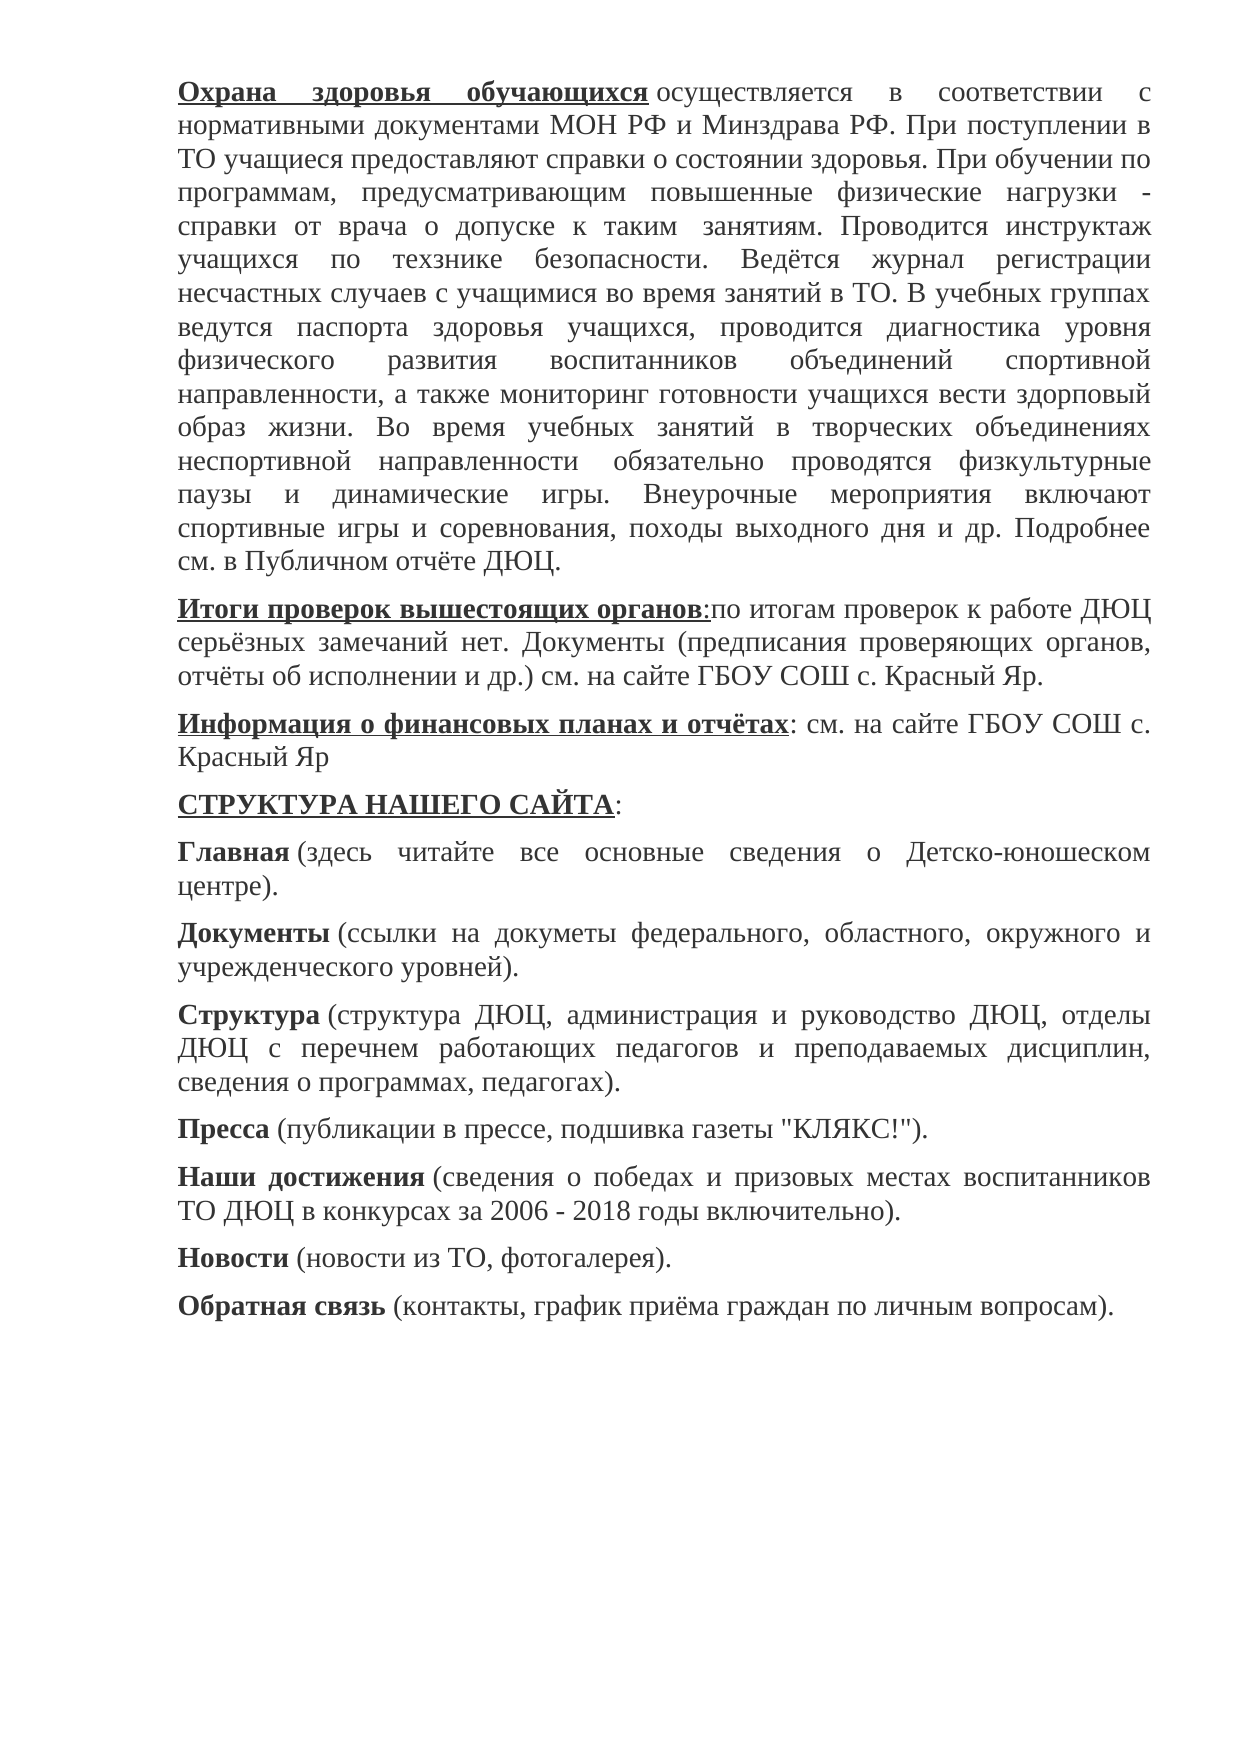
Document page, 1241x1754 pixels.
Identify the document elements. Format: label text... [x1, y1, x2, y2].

text Обратная связь (контакты, график приёма граждан по личным вопросам). [177, 1288, 1152, 1321]
text Новости (новости из ТО, фотогалерея). [177, 1240, 1152, 1274]
text СТРУКТУРА НАШЕГО САЙТА: [177, 787, 1152, 820]
text Документы (ссылки на докуметы федерального, областного, окружного и учрежденческого уровней). [177, 916, 1152, 983]
text Итоги проверок вышестоящих органов:по итогам проверок к работе ДЮЦ серьёзных замечаний нет. Документы (предписания проверяющих органов, отчёты об исполнении и др.) см. на сайте ГБОУ СОШ с. Красный Яр. [177, 591, 1152, 692]
text Главная (здесь читайте все основные сведения о Детско-юношеском центре). [177, 834, 1152, 902]
text Пресса (публикации в прессе, подшивка газеты "КЛЯКС!"). [177, 1111, 1152, 1145]
text Информация о финансовых планах и отчётах: см. на сайте ГБОУ СОШ с. Красный Яр [177, 706, 1152, 773]
text Структура (структура ДЮЦ, администрация и руководство ДЮЦ, отделы ДЮЦ с перечнем работающих педагогов и преподаваемых дисциплин, сведения о программах, педагогах). [177, 997, 1152, 1097]
text Наши достижения (сведения о победах и призовых местах воспитанников ТО ДЮЦ в конкурсах за 2006 - 2018 годы включительно). [177, 1159, 1152, 1226]
text Охрана здоровья обучающихся осуществляется в соответствии с нормативными документами МОН РФ и Минздрава РФ. При поступлении в ТО учащиеся предоставляют справки о состоянии здоровья. При обучении по программам, предусматривающим повышенные физические нагрузки - справки от врача о допуске к таким занятиям. Проводится инструктаж учащихся по техзнике безопасности. Ведётся журнал регистрации несчастных случаев с учащимися во время занятий в ТО. В учебных группах ведутся паспорта здоровья учащихся, проводится диагностика уровня физического развития воспитанников объединений спортивной направленности, а также мониторинг готовности учащихся вести здорповый образ жизни. Во время учебных занятий в творческих объединениях неспортивной направленности обязательно проводятся физкультурные паузы и динамические игры. Внеурочные мероприятия включают спортивные игры и соревнования, походы выходного дня и др. Подробнее см. в Публичном отчёте ДЮЦ. [177, 74, 1152, 577]
